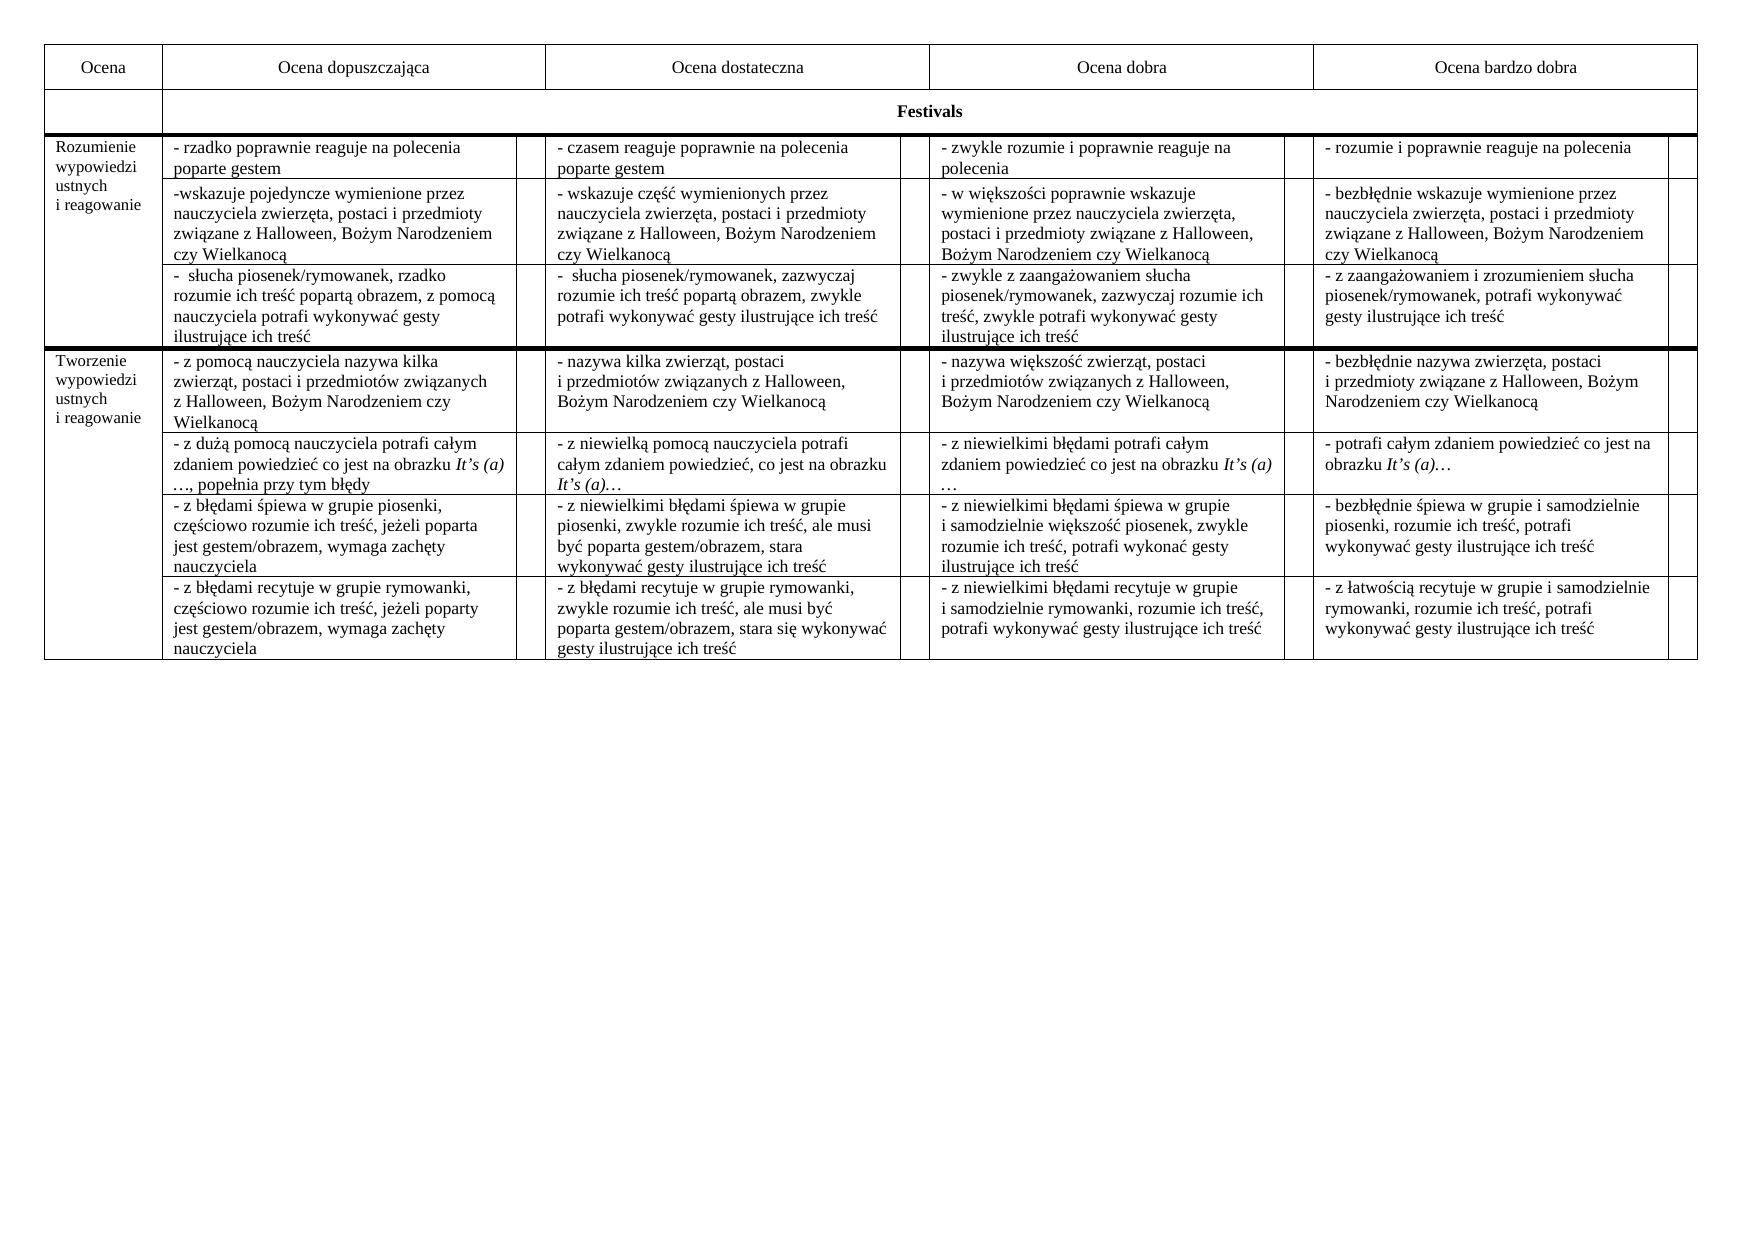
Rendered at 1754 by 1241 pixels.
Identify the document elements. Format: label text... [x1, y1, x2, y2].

table_cell [517, 137, 545, 178]
table_cell [1669, 137, 1697, 178]
table_cell -wskazuje pojedyncze wymienione przez nauczyciela zwierzęta, postaci i przedmioty związane z Halloween, Bożym Narodzeniem czy Wielkanocą [163, 179, 516, 264]
table_cell - z niewielkimi błędami śpiewa w grupie i samodzielnie większość piosenek, zwykle rozumie ich treść, potrafi wykonać gesty ilustrujące ich treść [930, 495, 1284, 576]
table_cell - z błędami śpiewa w grupie piosenki, częściowo rozumie ich treść, jeżeli poparta jest gestem/obrazem, wymaga zachęty nauczyciela [163, 495, 516, 576]
table_cell Tworzenie wypowiedzi ustnych i reagowanie [45, 351, 162, 658]
table_cell [517, 577, 545, 658]
table_cell Rozumienie wypowiedzi ustnych i reagowanie [45, 137, 162, 346]
table_cell - nazywa większość zwierząt, postaci i przedmiotów związanych z Halloween, Bożym Narodzeniem czy Wielkanocą [930, 351, 1284, 432]
table_cell - nazywa kilka zwierząt, postaci i przedmiotów związanych z Halloween, Bożym Narodzeniem czy Wielkanocą [546, 351, 900, 432]
table_cell [1285, 495, 1313, 576]
table_cell - z niewielkimi błędami śpiewa w grupie piosenki, zwykle rozumie ich treść, ale musi być poparta gestem/obrazem, stara wykonywać gesty ilustrujące ich treść [546, 495, 900, 576]
table_cell [1669, 577, 1697, 658]
table_cell [1285, 179, 1313, 264]
table_cell - czasem reaguje poprawnie na polecenia poparte gestem [546, 137, 900, 178]
table_cell [901, 433, 929, 494]
table_cell [517, 495, 545, 576]
table_cell [517, 265, 545, 346]
table_header Ocena dostateczna [546, 45, 929, 89]
table_cell - rzadko poprawnie reaguje na polecenia poparte gestem [163, 137, 516, 178]
table_cell - z niewielkimi błędami potrafi całym zdaniem powiedzieć co jest na obrazku It’s (a)… [930, 433, 1284, 494]
table_cell [517, 179, 545, 264]
table_cell - bezbłędnie nazywa zwierzęta, postaci i przedmioty związane z Halloween, Bożym Narodzeniem czy Wielkanocą [1314, 351, 1668, 432]
table_cell [901, 179, 929, 264]
table_cell - potrafi całym zdaniem powiedzieć co jest na obrazku It’s (a)… [1314, 433, 1668, 494]
table_cell [901, 351, 929, 432]
table_cell [1669, 351, 1697, 432]
table_cell [1285, 265, 1313, 346]
table_cell - z niewielkimi błędami recytuje w grupie i samodzielnie rymowanki, rozumie ich treść, potrafi wykonywać gesty ilustrujące ich treść [930, 577, 1284, 658]
table_cell [517, 351, 545, 432]
table_cell [1285, 433, 1313, 494]
table_header Ocena dobra [930, 45, 1313, 89]
table_cell - z dużą pomocą nauczyciela potrafi całym zdaniem powiedzieć co jest na obrazku It’s (a)…, popełnia przy tym błędy [163, 433, 516, 494]
table_cell - z zaangażowaniem i zrozumieniem słucha piosenek/rymowanek, potrafi wykonywać gesty ilustrujące ich treść [1314, 265, 1668, 346]
table_cell [1669, 265, 1697, 346]
table_cell - z niewielką pomocą nauczyciela potrafi całym zdaniem powiedzieć, co jest na obrazku It’s (a)… [546, 433, 900, 494]
table_cell - słucha piosenek/rymowanek, rzadko rozumie ich treść popartą obrazem, z pomocą nauczyciela potrafi wykonywać gesty ilustrujące ich treść [163, 265, 516, 346]
table_cell [45, 90, 162, 132]
table_cell - z błędami recytuje w grupie rymowanki, częściowo rozumie ich treść, jeżeli poparty jest gestem/obrazem, wymaga zachęty nauczyciela [163, 577, 516, 658]
table_cell [1669, 179, 1697, 264]
table_cell [1285, 351, 1313, 432]
table_header Ocena bardzo dobra [1314, 45, 1697, 89]
table_cell - słucha piosenek/rymowanek, zazwyczaj rozumie ich treść popartą obrazem, zwykle potrafi wykonywać gesty ilustrujące ich treść [546, 265, 900, 346]
table_cell - wskazuje część wymienionych przez nauczyciela zwierzęta, postaci i przedmioty związane z Halloween, Bożym Narodzeniem czy Wielkanocą [546, 179, 900, 264]
table_cell [901, 265, 929, 346]
table_cell - zwykle z zaangażowaniem słucha piosenek/rymowanek, zazwyczaj rozumie ich treść, zwykle potrafi wykonywać gesty ilustrujące ich treść [930, 265, 1284, 346]
table_cell - bezbłędnie śpiewa w grupie i samodzielnie piosenki, rozumie ich treść, potrafi wykonywać gesty ilustrujące ich treść [1314, 495, 1668, 576]
table_cell - rozumie i poprawnie reaguje na polecenia [1314, 137, 1668, 178]
table_header Ocena [45, 45, 162, 89]
table_cell [1285, 137, 1313, 178]
table_cell - bezbłędnie wskazuje wymienione przez nauczyciela zwierzęta, postaci i przedmioty związane z Halloween, Bożym Narodzeniem czy Wielkanocą [1314, 179, 1668, 264]
table_cell - z błędami recytuje w grupie rymowanki, zwykle rozumie ich treść, ale musi być poparta gestem/obrazem, stara się wykonywać gesty ilustrujące ich treść [546, 577, 900, 658]
table_cell [1669, 433, 1697, 494]
table_cell [1285, 577, 1313, 658]
table_cell - zwykle rozumie i poprawnie reaguje na polecenia [930, 137, 1284, 178]
table_cell - w większości poprawnie wskazuje wymienione przez nauczyciela zwierzęta, postaci i przedmioty związane z Halloween, Bożym Narodzeniem czy Wielkanocą [930, 179, 1284, 264]
table_cell Festivals [163, 90, 1697, 132]
table_cell [517, 433, 545, 494]
table_cell [901, 577, 929, 658]
table_cell [1669, 495, 1697, 576]
table_cell - z łatwością recytuje w grupie i samodzielnie rymowanki, rozumie ich treść, potrafi wykonywać gesty ilustrujące ich treść [1314, 577, 1668, 658]
table_cell [901, 495, 929, 576]
table_header Ocena dopuszczająca [163, 45, 545, 89]
table_cell - z pomocą nauczyciela nazywa kilka zwierząt, postaci i przedmiotów związanych z Halloween, Bożym Narodzeniem czy Wielkanocą [163, 351, 516, 432]
table_cell [901, 137, 929, 178]
